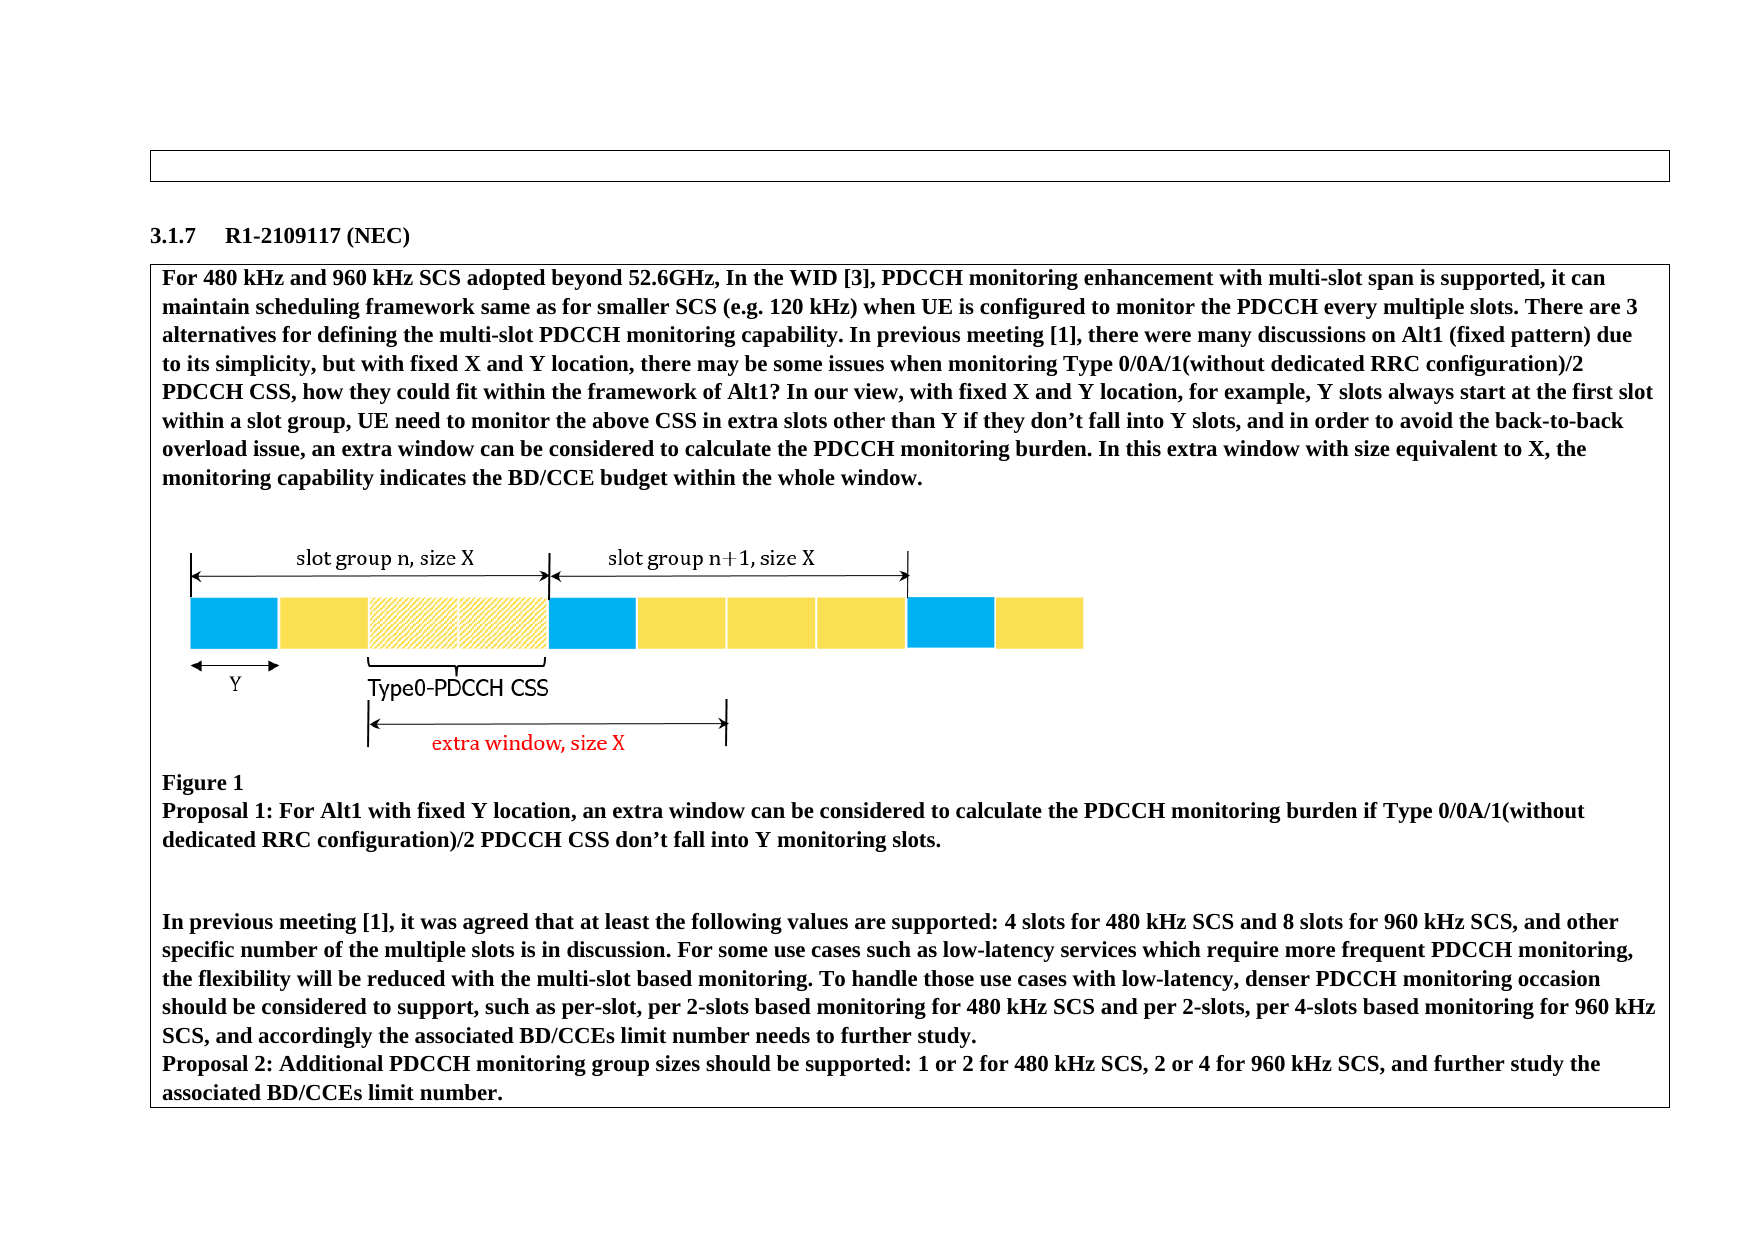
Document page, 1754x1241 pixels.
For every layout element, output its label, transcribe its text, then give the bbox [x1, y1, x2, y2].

subtitle R1-2109117 (NEC) [150, 222, 1604, 249]
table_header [151, 265, 1669, 1107]
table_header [151, 151, 1669, 181]
picture [161, 532, 1107, 768]
